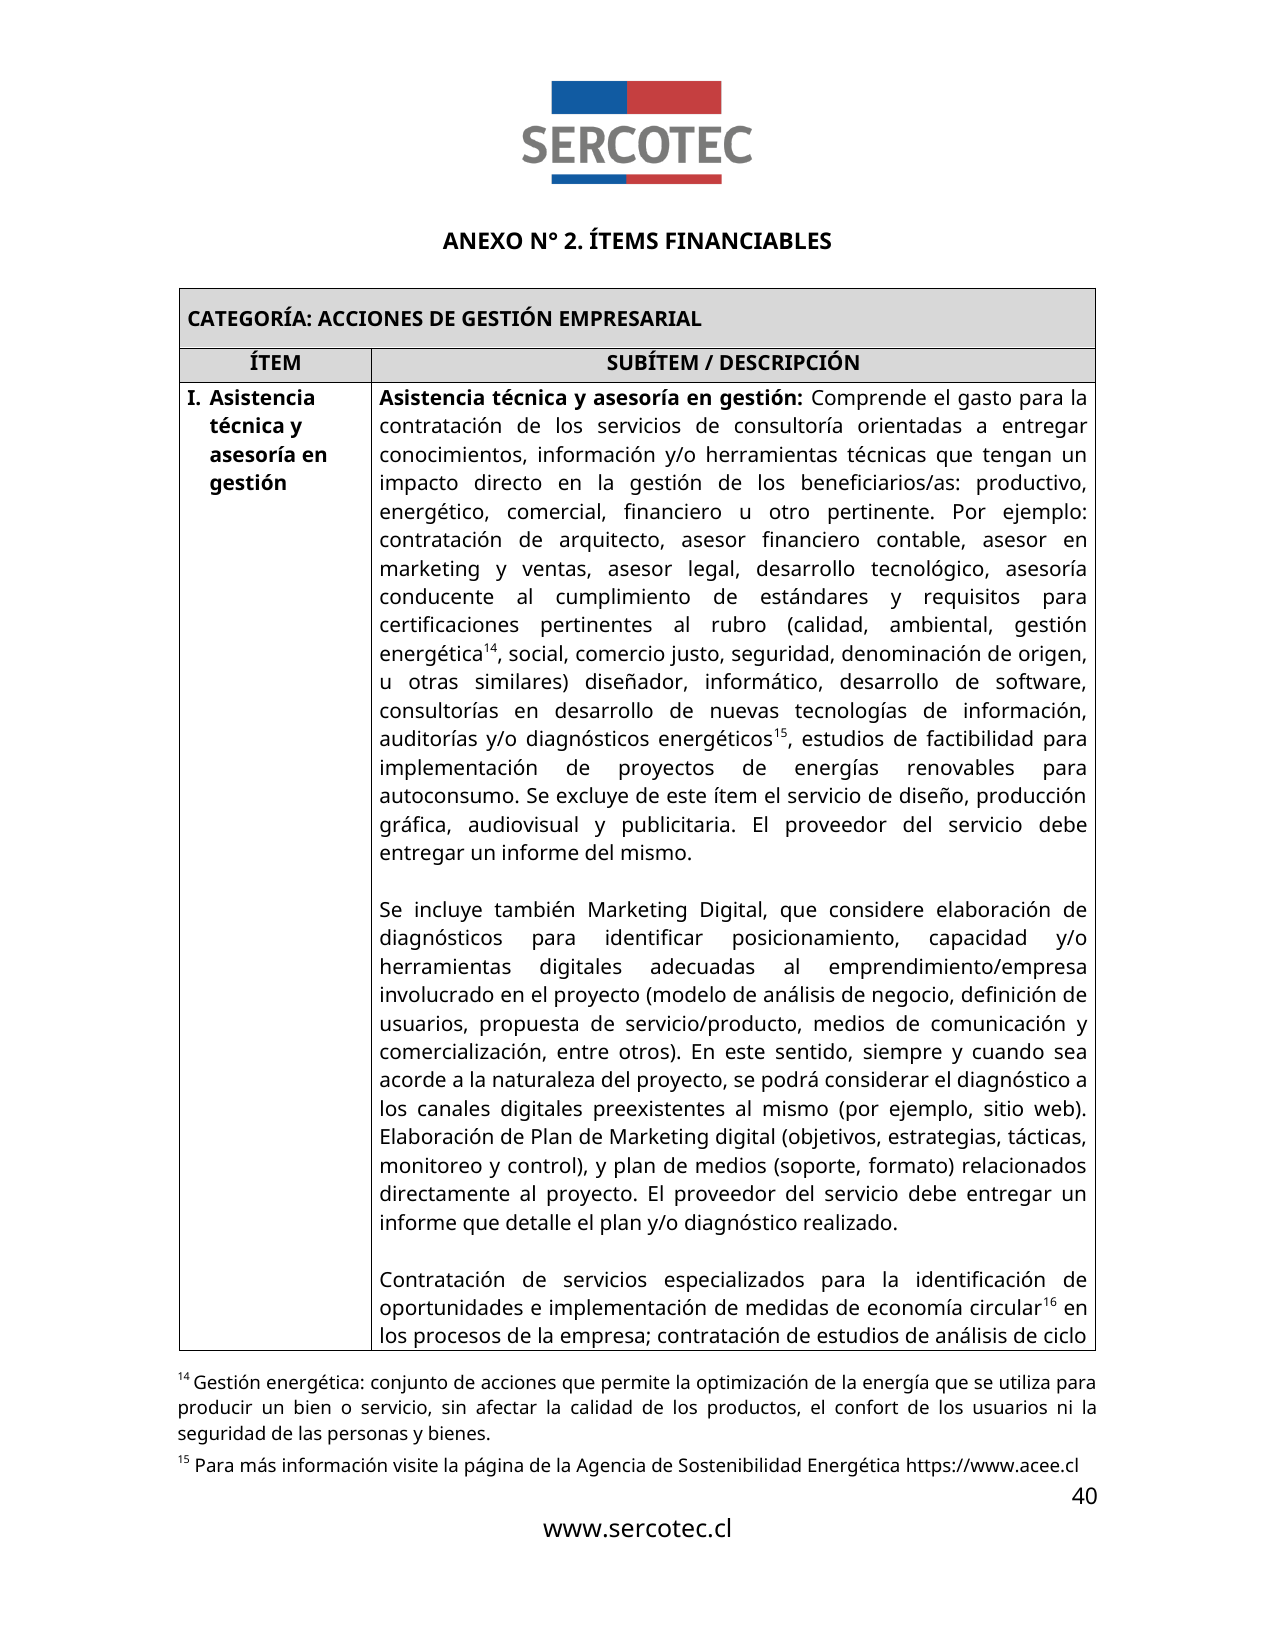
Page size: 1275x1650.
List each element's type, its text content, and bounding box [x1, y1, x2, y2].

table_cell ÍTEM [180, 349, 371, 382]
picture [512, 73, 763, 194]
text ANEXO N° 2. ÍTEMS FINANCIABLES [177, 225, 1098, 256]
table_cell Asistencia técnica y asesoría en gestión [180, 383, 371, 1350]
table_header CATEGORÍA: ACCIONES DE GESTIÓN EMPRESARIAL [180, 289, 1095, 347]
table_cell SUBÍTEM / DESCRIPCIÓN [372, 349, 1095, 382]
